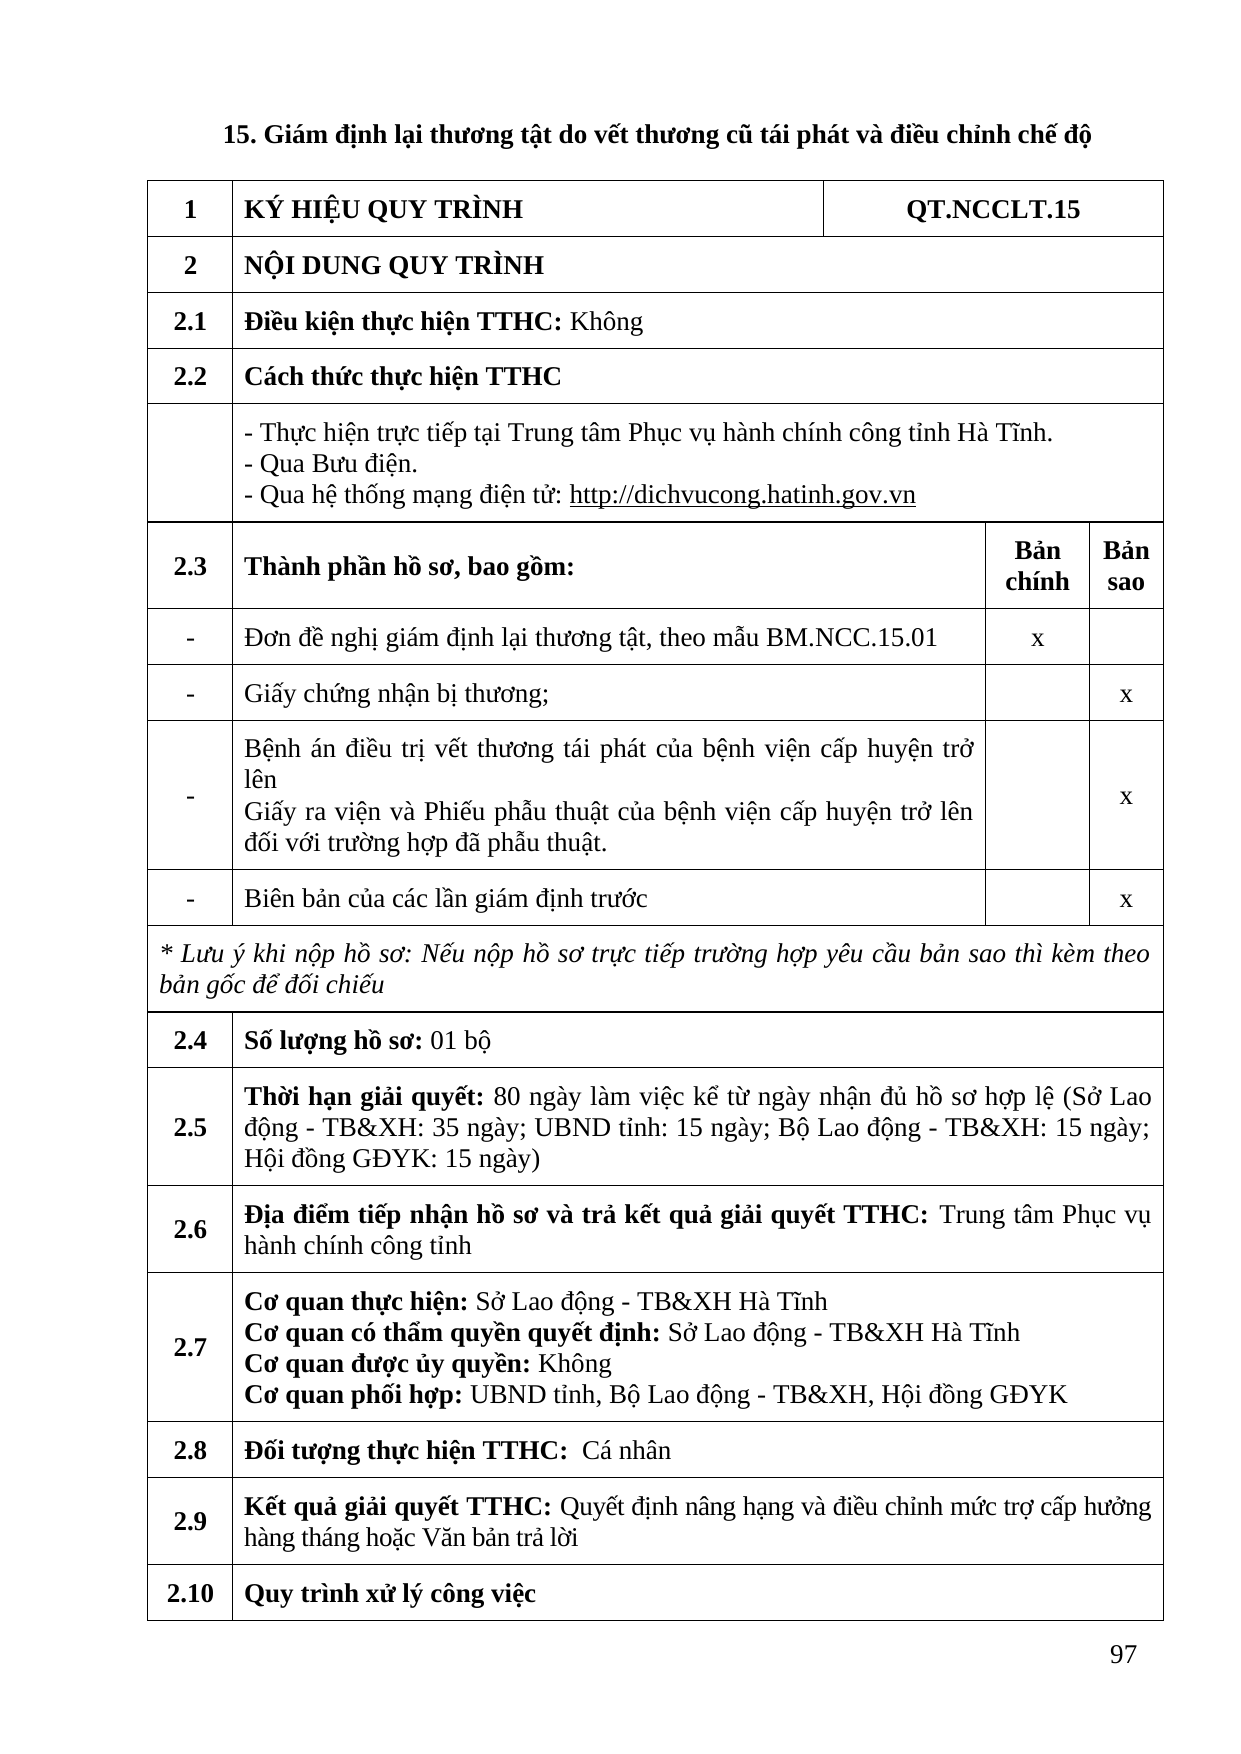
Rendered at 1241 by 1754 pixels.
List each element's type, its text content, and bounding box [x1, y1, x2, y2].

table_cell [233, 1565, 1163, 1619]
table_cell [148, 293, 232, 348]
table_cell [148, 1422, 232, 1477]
text 15. Giám định lại thương tật do vết thương cũ tái phát và điều chỉnh chế độ [148, 118, 1137, 149]
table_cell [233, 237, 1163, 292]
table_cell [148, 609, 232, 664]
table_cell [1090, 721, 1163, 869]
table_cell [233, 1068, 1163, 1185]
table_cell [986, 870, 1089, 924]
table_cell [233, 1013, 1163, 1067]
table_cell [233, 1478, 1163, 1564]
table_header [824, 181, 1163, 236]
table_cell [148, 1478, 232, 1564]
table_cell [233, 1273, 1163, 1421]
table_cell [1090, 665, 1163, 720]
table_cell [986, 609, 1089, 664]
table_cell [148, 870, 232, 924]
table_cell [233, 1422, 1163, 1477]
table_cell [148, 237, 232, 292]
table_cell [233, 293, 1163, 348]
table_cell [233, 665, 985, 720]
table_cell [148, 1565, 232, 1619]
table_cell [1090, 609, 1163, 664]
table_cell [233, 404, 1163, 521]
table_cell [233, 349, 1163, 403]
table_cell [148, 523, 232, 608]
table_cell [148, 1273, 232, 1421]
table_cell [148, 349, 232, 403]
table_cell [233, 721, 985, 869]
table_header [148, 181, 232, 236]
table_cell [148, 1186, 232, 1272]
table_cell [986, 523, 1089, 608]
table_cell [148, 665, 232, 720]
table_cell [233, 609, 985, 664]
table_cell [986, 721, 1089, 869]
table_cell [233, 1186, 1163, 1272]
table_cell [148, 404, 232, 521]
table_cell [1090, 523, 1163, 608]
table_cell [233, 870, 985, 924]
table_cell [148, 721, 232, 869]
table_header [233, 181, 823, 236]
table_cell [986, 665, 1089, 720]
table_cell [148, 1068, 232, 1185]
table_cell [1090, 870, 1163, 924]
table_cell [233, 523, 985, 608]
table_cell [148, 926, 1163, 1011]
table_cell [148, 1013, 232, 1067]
